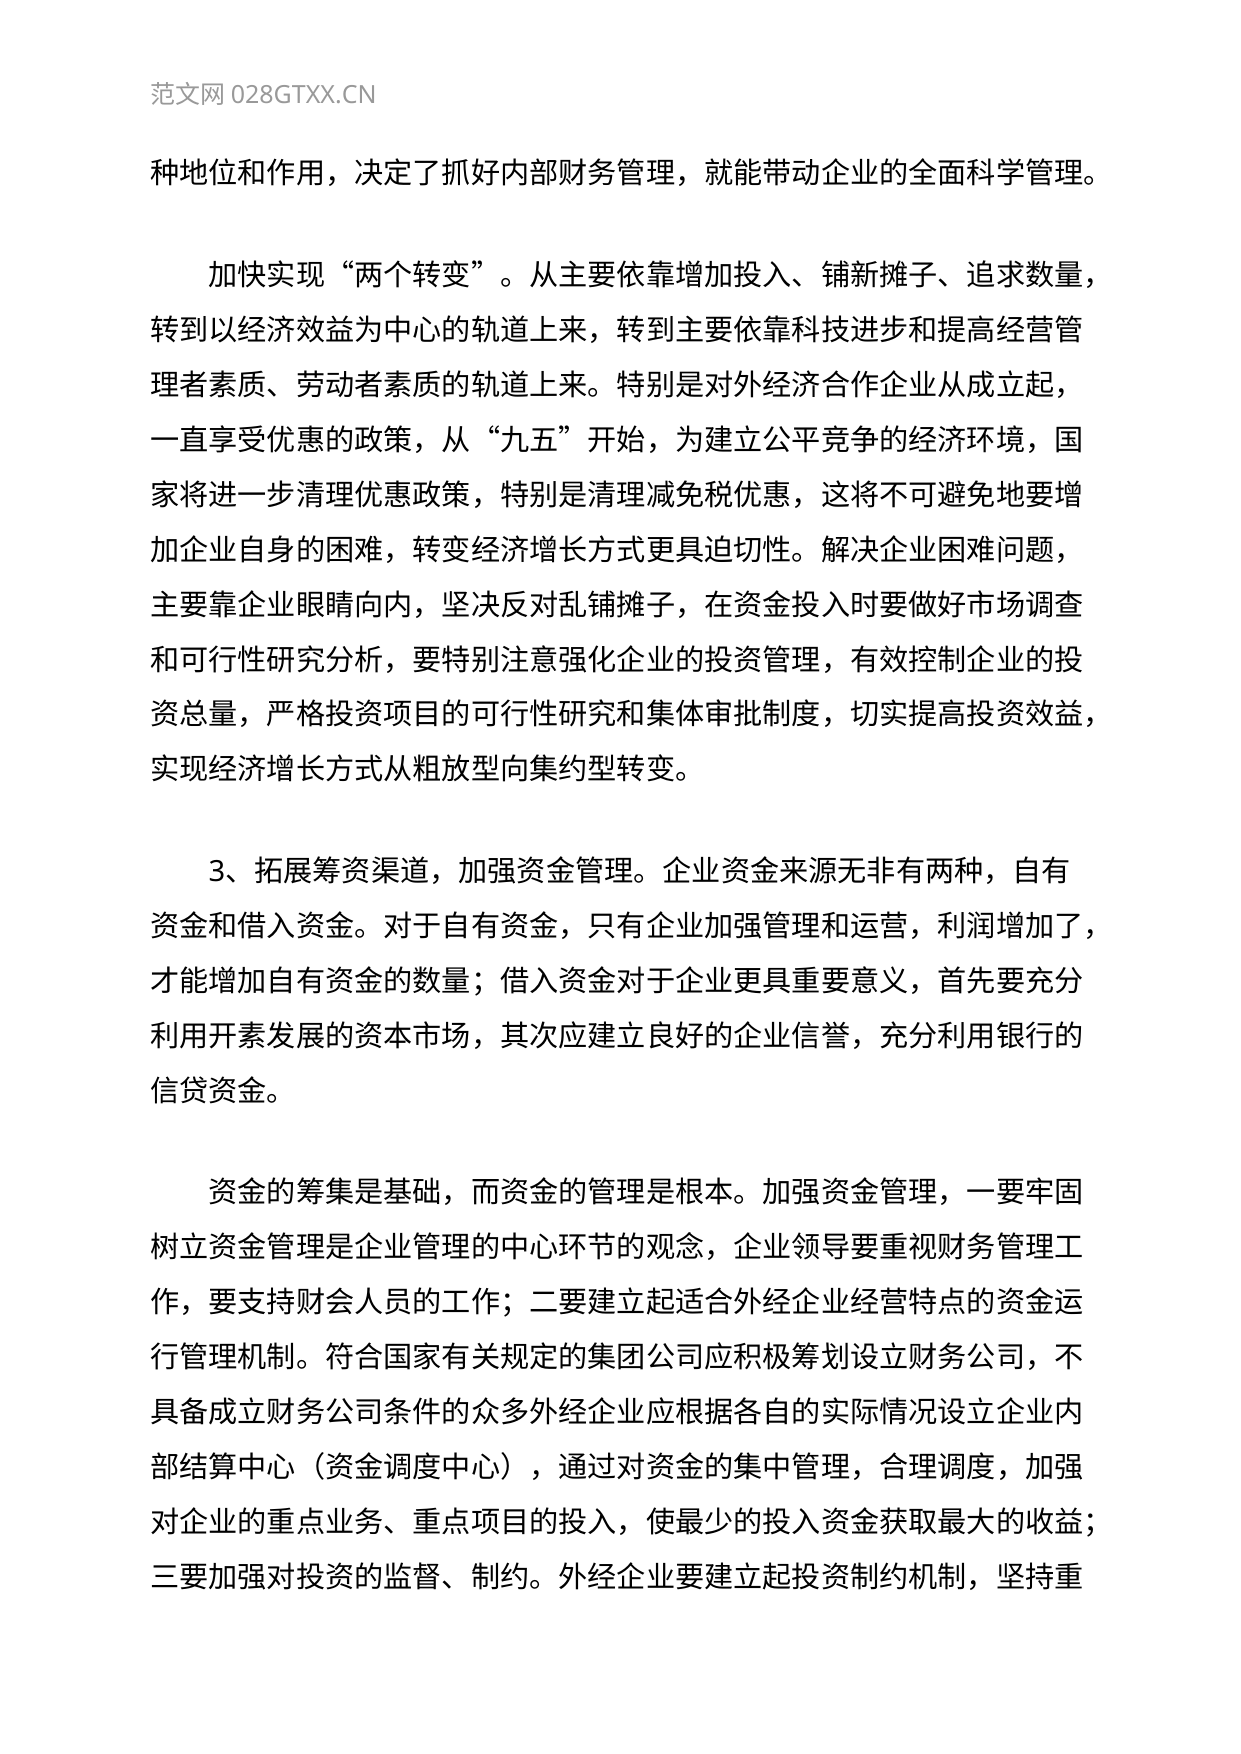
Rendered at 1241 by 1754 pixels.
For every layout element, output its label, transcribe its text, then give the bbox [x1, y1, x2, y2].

text 3、拓展筹资渠道，加强资金管理。企业资金来源无非有两种，自有资金和借入资金。对于自有资金，只有企业加强管理和运营，利润增加了，才能增加自有资金的数量；借入资金对于企业更具重要意义，首先要充分利用开素发展的资本市场，其次应建立良好的企业信誉，充分利用银行的信贷资金。 [150, 848, 1090, 1109]
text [150, 150, 1090, 192]
text 加快实现“两个转变”。从主要依靠增加投入、铺新摊子、追求数量，转到以经济效益为中心的轨道上来，转到主要依靠科技进步和提高经营管理者素质、劳动者素质的轨道上来。特别是对外经济合作企业从成立起，一直享受优惠的政策，从“九五”开始，为建立公平竞争的经济环境，国家将进一步清理优惠政策，特别是清理减免税优惠，这将不可避免地要增加企业自身的困难，转变经济增长方式更具迫切性。解决企业困难问题，主要靠企业眼睛向内，坚决反对乱铺摊子，在资金投入时要做好市场调查和可行性研究分析，要特别注意强化企业的投资管理，有效控制企业的投资总量，严格投资项目的可行性研究和集体审批制度，切实提高投资效益，实现经济增长方式从粗放型向集约型转变。 [150, 252, 1090, 788]
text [150, 1169, 1090, 1596]
